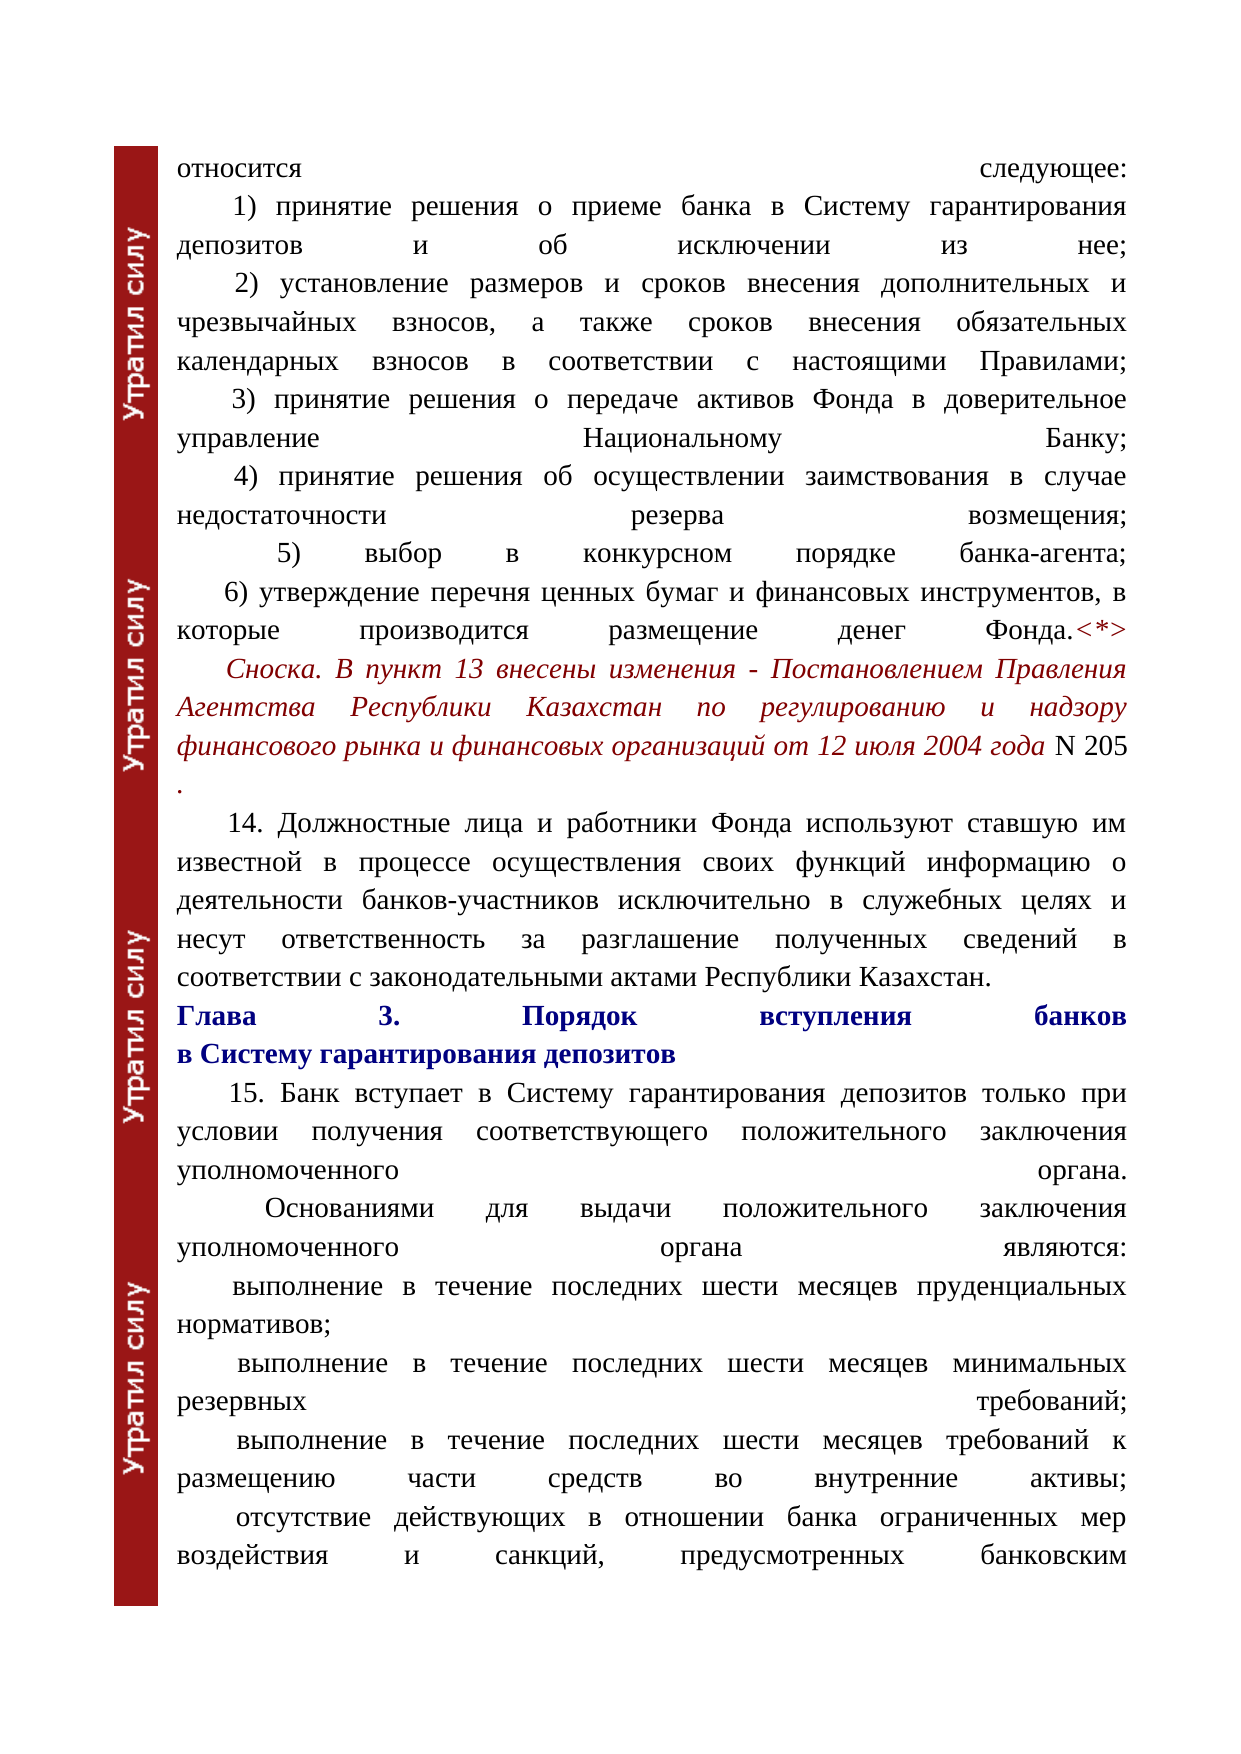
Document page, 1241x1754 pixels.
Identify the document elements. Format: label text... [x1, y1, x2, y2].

text Глава 3. Порядок вступления банков в Систему гарантирования депозитов [112, 998, 1128, 1070]
picture [114, 1571, 158, 1606]
picture [114, 146, 158, 150]
picture [114, 1070, 158, 1075]
picture [114, 993, 158, 998]
